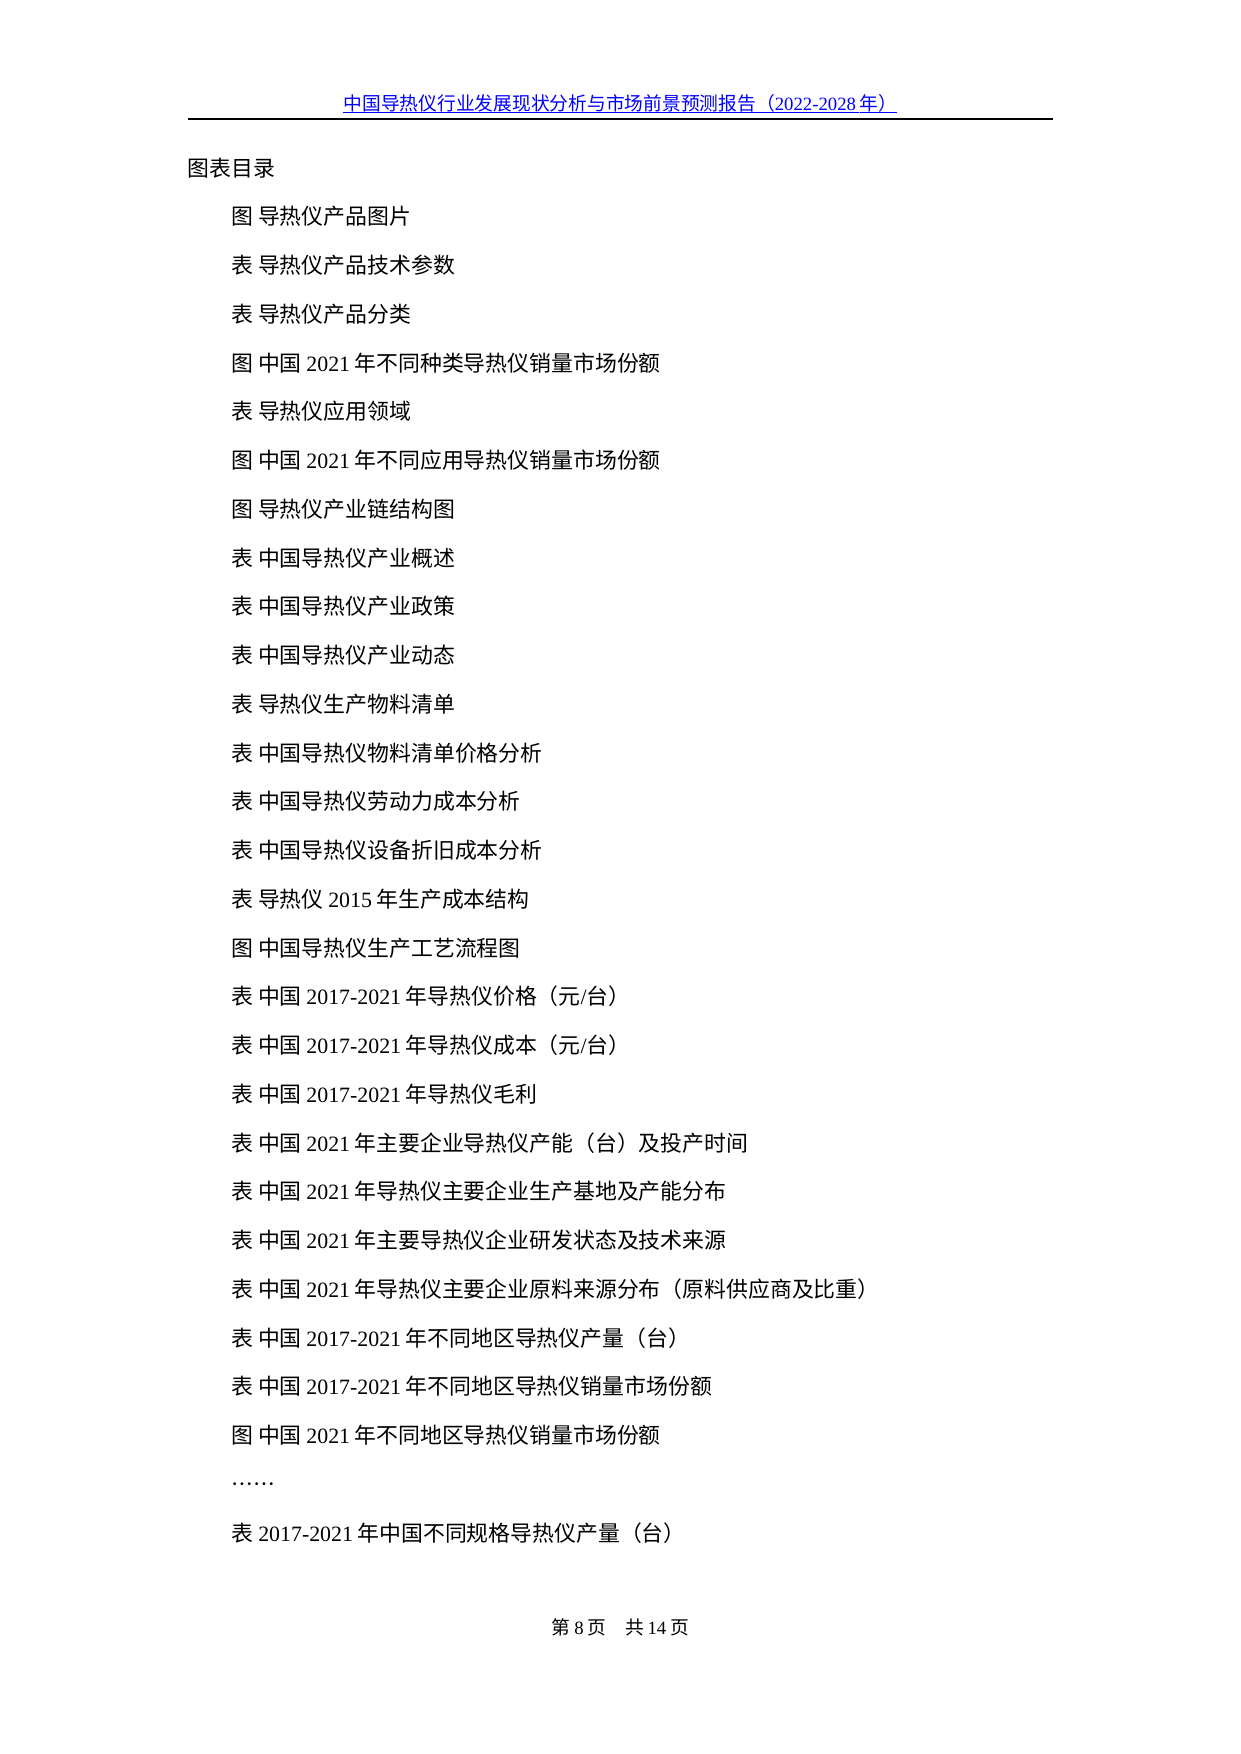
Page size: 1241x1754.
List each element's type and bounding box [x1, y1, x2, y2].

text [187, 150, 1053, 1548]
